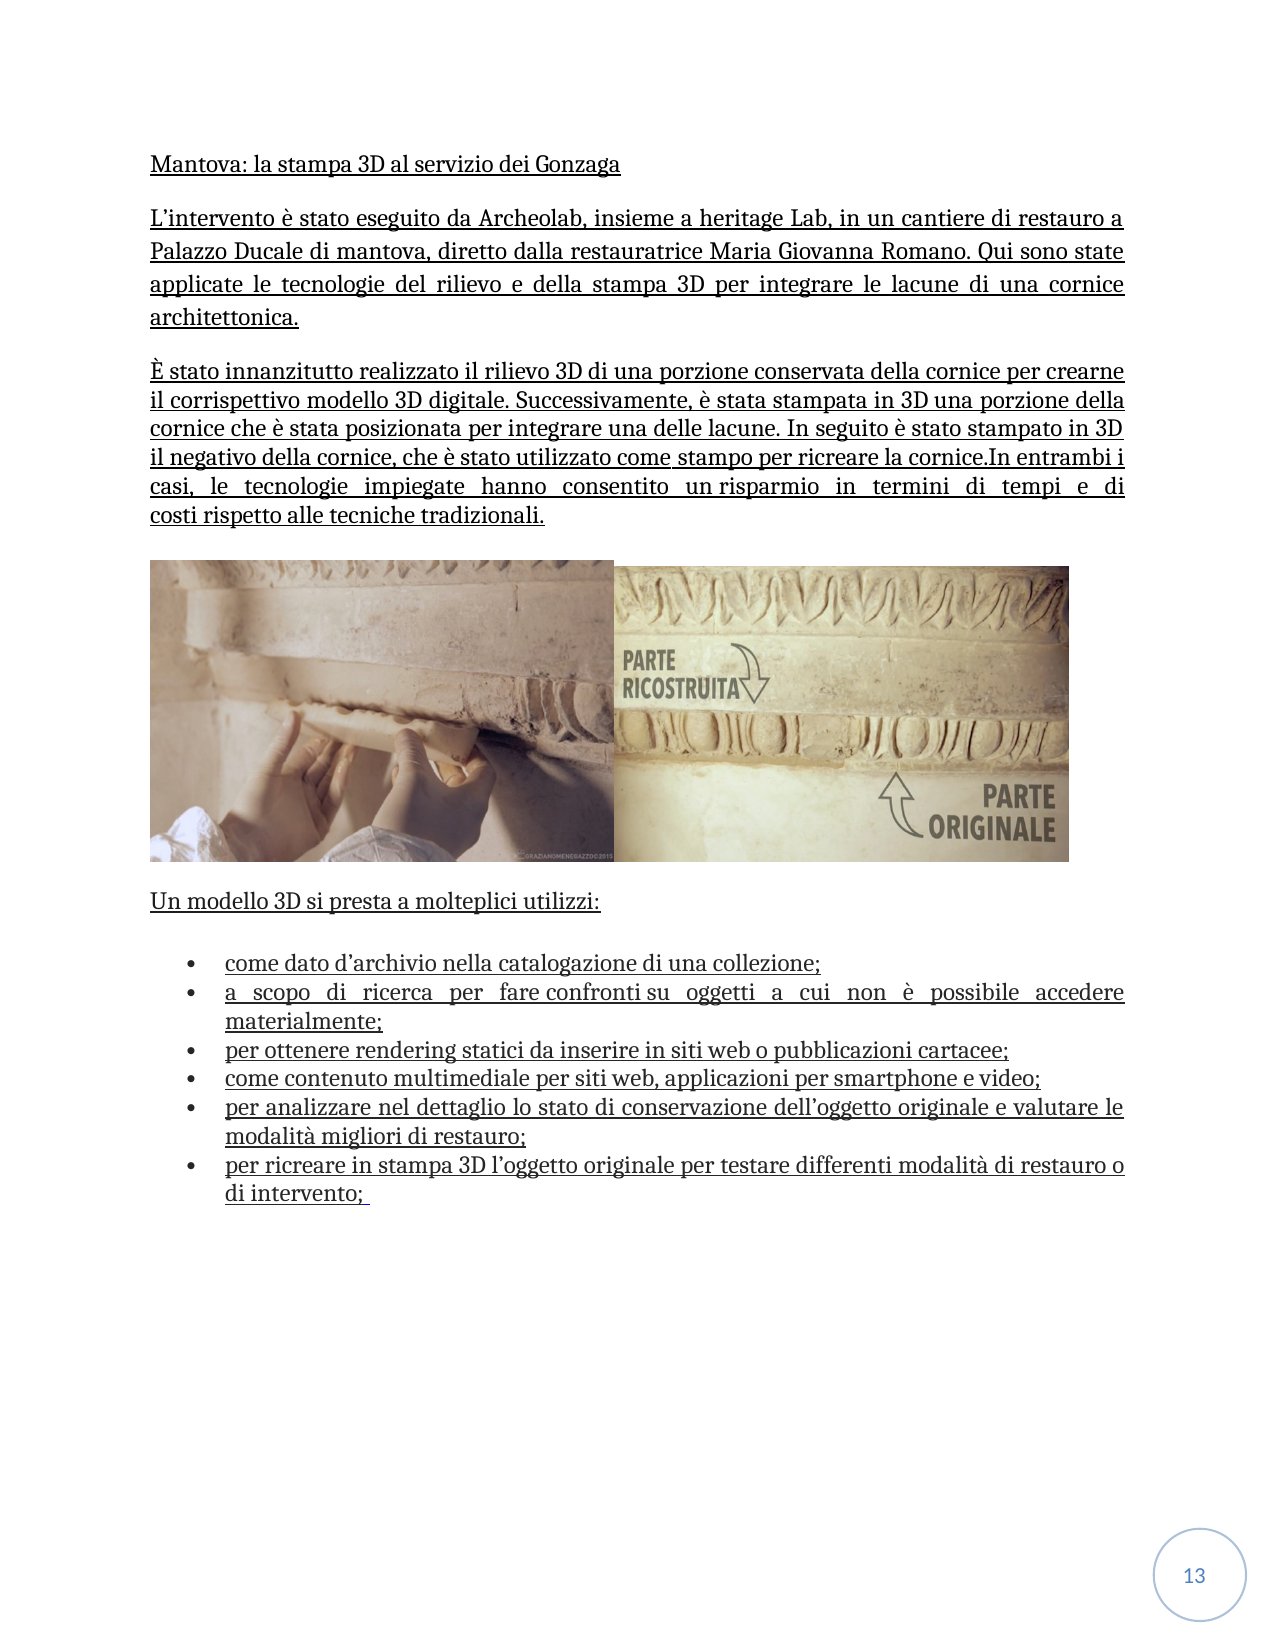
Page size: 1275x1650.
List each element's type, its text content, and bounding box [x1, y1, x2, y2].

list come contenuto multimediale per siti web, applicazioni per smartphone e video; [187, 1064, 1125, 1093]
text È stato innanzitutto realizzato il rilievo 3D di una porzione conservata della cornice per crearne il corrispettivo modello 3D digitale. Successivamente, è stata stampata in 3D una porzione della cornice che è stata posizionata per integrare una delle lacune. In seguito è stato stampato in 3D il negativo della cornice, che è stato utilizzato come stampo per ricreare la cornice.In entrambi i casi, le tecnologie impiegate hanno consentito un risparmio in termini di tempi e di costi rispetto alle tecniche tradizionali. [150, 411, 1125, 496]
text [150, 150, 1125, 179]
text L’intervento è stato eseguito da Archeolab, insieme a heritage Lab, in un cantiere di restauro a Palazzo Ducale di mantova, diretto dalla restauratrice Maria Giovanna Romano. Qui sono state applicate le tecnologie del rilievo e della stampa 3D per integrare le lacune di una cornice architettonica. [150, 204, 1125, 261]
list per analizzare nel dettaglio lo stato di conservazione dell’oggetto originale e valutare le modalità migliori di restauro; [187, 1093, 1125, 1151]
list come dato d’archivio nella catalogazione di una collezione; [187, 949, 1125, 978]
text L’intervento è stato eseguito da Archeolab, insieme a heritage Lab, in un cantiere di restauro a Palazzo Ducale di mantova, diretto dalla restauratrice Maria Giovanna Romano. Qui sono state applicate le tecnologie del rilievo e della stampa 3D per integrare le lacune di una cornice architettonica. [150, 263, 1125, 294]
list per ottenere rendering statici da inserire in siti web o pubblicazioni cartacee; [187, 1036, 1125, 1064]
text Un modello 3D si presta a molteplici utilizzi: [150, 887, 1125, 916]
list a scopo di ricerca per fare confronti su oggetti a cui non è possibile accedere materialmente; [187, 978, 1125, 1036]
list per ricreare in stampa 3D l’oggetto originale per testare differenti modalità di restauro o di intervento; [187, 1151, 1125, 1208]
text L’intervento è stato eseguito da Archeolab, insieme a heritage Lab, in un cantiere di restauro a Palazzo Ducale di mantova, diretto dalla restauratrice Maria Giovanna Romano. Qui sono state applicate le tecnologie del rilievo e della stampa 3D per integrare le lacune di una cornice architettonica. [150, 296, 1125, 332]
picture [150, 560, 1069, 862]
